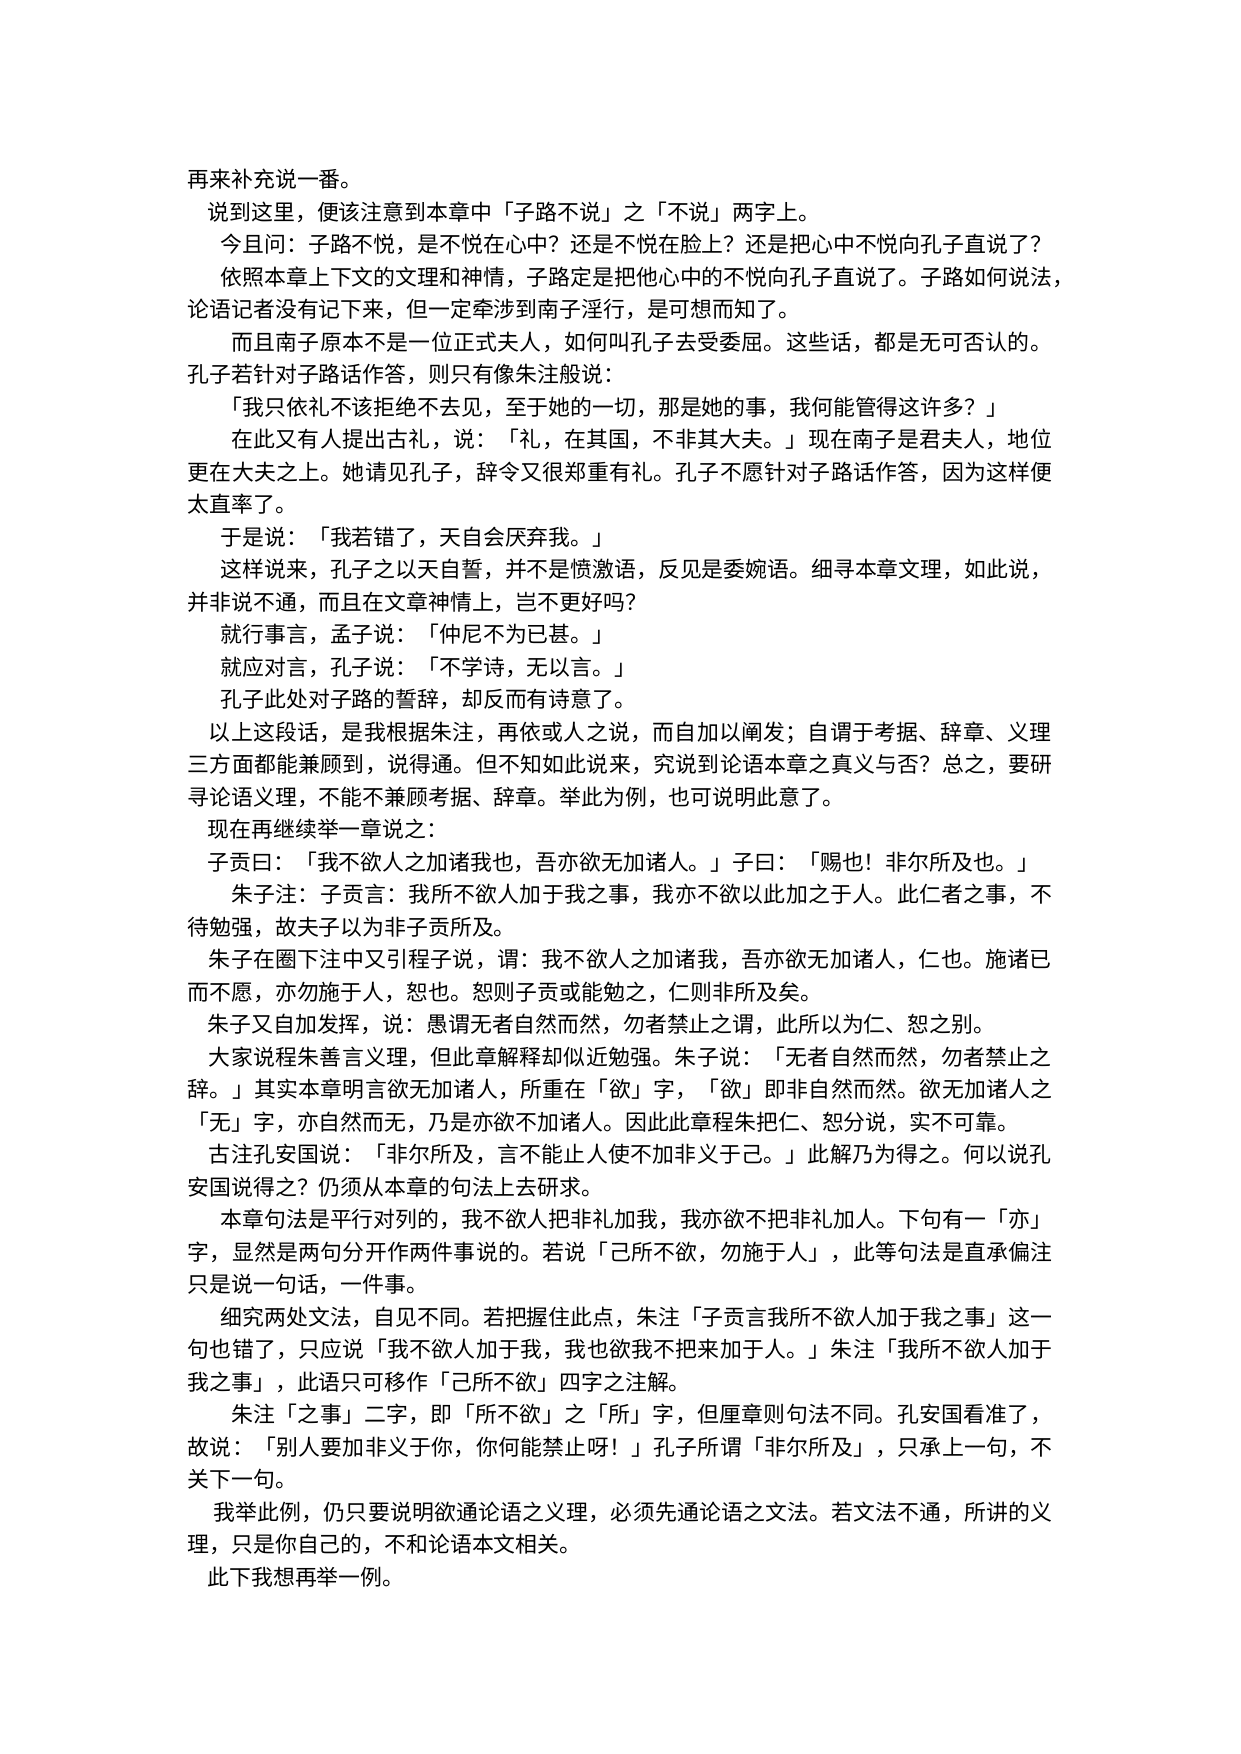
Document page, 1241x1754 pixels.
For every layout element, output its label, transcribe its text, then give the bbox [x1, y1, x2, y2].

text 就行事言，孟子说：「仲尼不为已甚。」 [187, 617, 1053, 649]
text 朱注「之事」二字，即「所不欲」之「所」字，但厘章则句法不同。孔安国看准了，故说：「别人要加非义于你，你何能禁止呀！」孔子所谓「非尔所及」，只承上一句，不关下一句。 [187, 1397, 1053, 1494]
text 古注孔安国说：「非尔所及，言不能止人使不加非义于己。」此解乃为得之。何以说孔安国说得之？仍须从本章的句法上去研求。 [187, 1137, 1053, 1202]
text 依照本章上下文的文理和神情，子路定是把他心中的不悦向孔子直说了。子路如何说法，论语记者没有记下来，但一定牵涉到南子淫行，是可想而知了。 [187, 259, 1053, 324]
text 朱子注：子贡言：我所不欲人加于我之事，我亦不欲以此加之于人。此仁者之事，不待勉强，故夫子以为非子贡所及。 [187, 877, 1053, 942]
text 「我只依礼不该拒绝不去见，至于她的一切，那是她的事，我何能管得这许多？」 [187, 389, 1053, 422]
text 说到这里，便该注意到本章中「子路不说」之「不说」两字上。 [187, 194, 1053, 227]
text 而且南子原本不是一位正式夫人，如何叫孔子去受委屈。这些话，都是无可否认的。孔子若针对子路话作答，则只有像朱注般说： [187, 324, 1053, 389]
text 现在再继续举一章说之： [187, 812, 1053, 844]
text 子贡曰：「我不欲人之加诸我也，吾亦欲无加诸人。」子曰：「赐也！非尔所及也。」 [187, 844, 1053, 877]
text 此下我想再举一例。 [187, 1559, 1053, 1592]
text 大家说程朱善言义理，但此章解释却似近勉强。朱子说：「无者自然而然，勿者禁止之辞。」其实本章明言欲无加诸人，所重在「欲」字，「欲」即非自然而然。欲无加诸人之「无」字，亦自然而无，乃是亦欲不加诸人。因此此章程朱把仁、恕分说，实不可靠。 [187, 1039, 1053, 1137]
text 今且问：子路不悦，是不悦在心中？还是不悦在脸上？还是把心中不悦向孔子直说了？ [187, 227, 1053, 259]
text 以上这段话，是我根据朱注，再依或人之说，而自加以阐发；自谓于考据、辞章、义理三方面都能兼顾到，说得通。但不知如此说来，究说到论语本章之真义与否？总之，要研寻论语义理，不能不兼顾考据、辞章。举此为例，也可说明此意了。 [187, 714, 1053, 812]
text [187, 162, 1053, 194]
text 于是说：「我若错了，天自会厌弃我。」 [187, 519, 1053, 552]
text 朱子又自加发挥，说：愚谓无者自然而然，勿者禁止之谓，此所以为仁、恕之别。 [187, 1007, 1053, 1039]
text 在此又有人提出古礼，说：「礼，在其国，不非其大夫。」现在南子是君夫人，地位更在大夫之上。她请见孔子，辞令又很郑重有礼。孔子不愿针对子路话作答，因为这样便太直率了。 [187, 422, 1053, 519]
text 这样说来，孔子之以天自誓，并不是愤激语，反见是委婉语。细寻本章文理，如此说，并非说不通，而且在文章神情上，岂不更好吗？ [187, 552, 1053, 617]
text 孔子此处对子路的誓辞，却反而有诗意了。 [187, 682, 1053, 714]
text 朱子在圈下注中又引程子说，谓：我不欲人之加诸我，吾亦欲无加诸人，仁也。施诸已而不愿，亦勿施于人，恕也。恕则子贡或能勉之，仁则非所及矣。 [187, 942, 1053, 1007]
text 细究两处文法，自见不同。若把握住此点，朱注「子贡言我所不欲人加于我之事」这一句也错了，只应说「我不欲人加于我，我也欲我不把来加于人。」朱注「我所不欲人加于我之事」，此语只可移作「己所不欲」四字之注解。 [187, 1299, 1053, 1397]
text 本章句法是平行对列的，我不欲人把非礼加我，我亦欲不把非礼加人。下句有一「亦」字，显然是两句分开作两件事说的。若说「己所不欲，勿施于人」，此等句法是直承偏注，只是说一句话，一件事。 [187, 1202, 1053, 1299]
text 我举此例，仍只要说明欲通论语之义理，必须先通论语之文法。若文法不通，所讲的义理，只是你自己的，不和论语本文相关。 [187, 1494, 1053, 1559]
text 就应对言，孔子说：「不学诗，无以言。」 [187, 649, 1053, 682]
